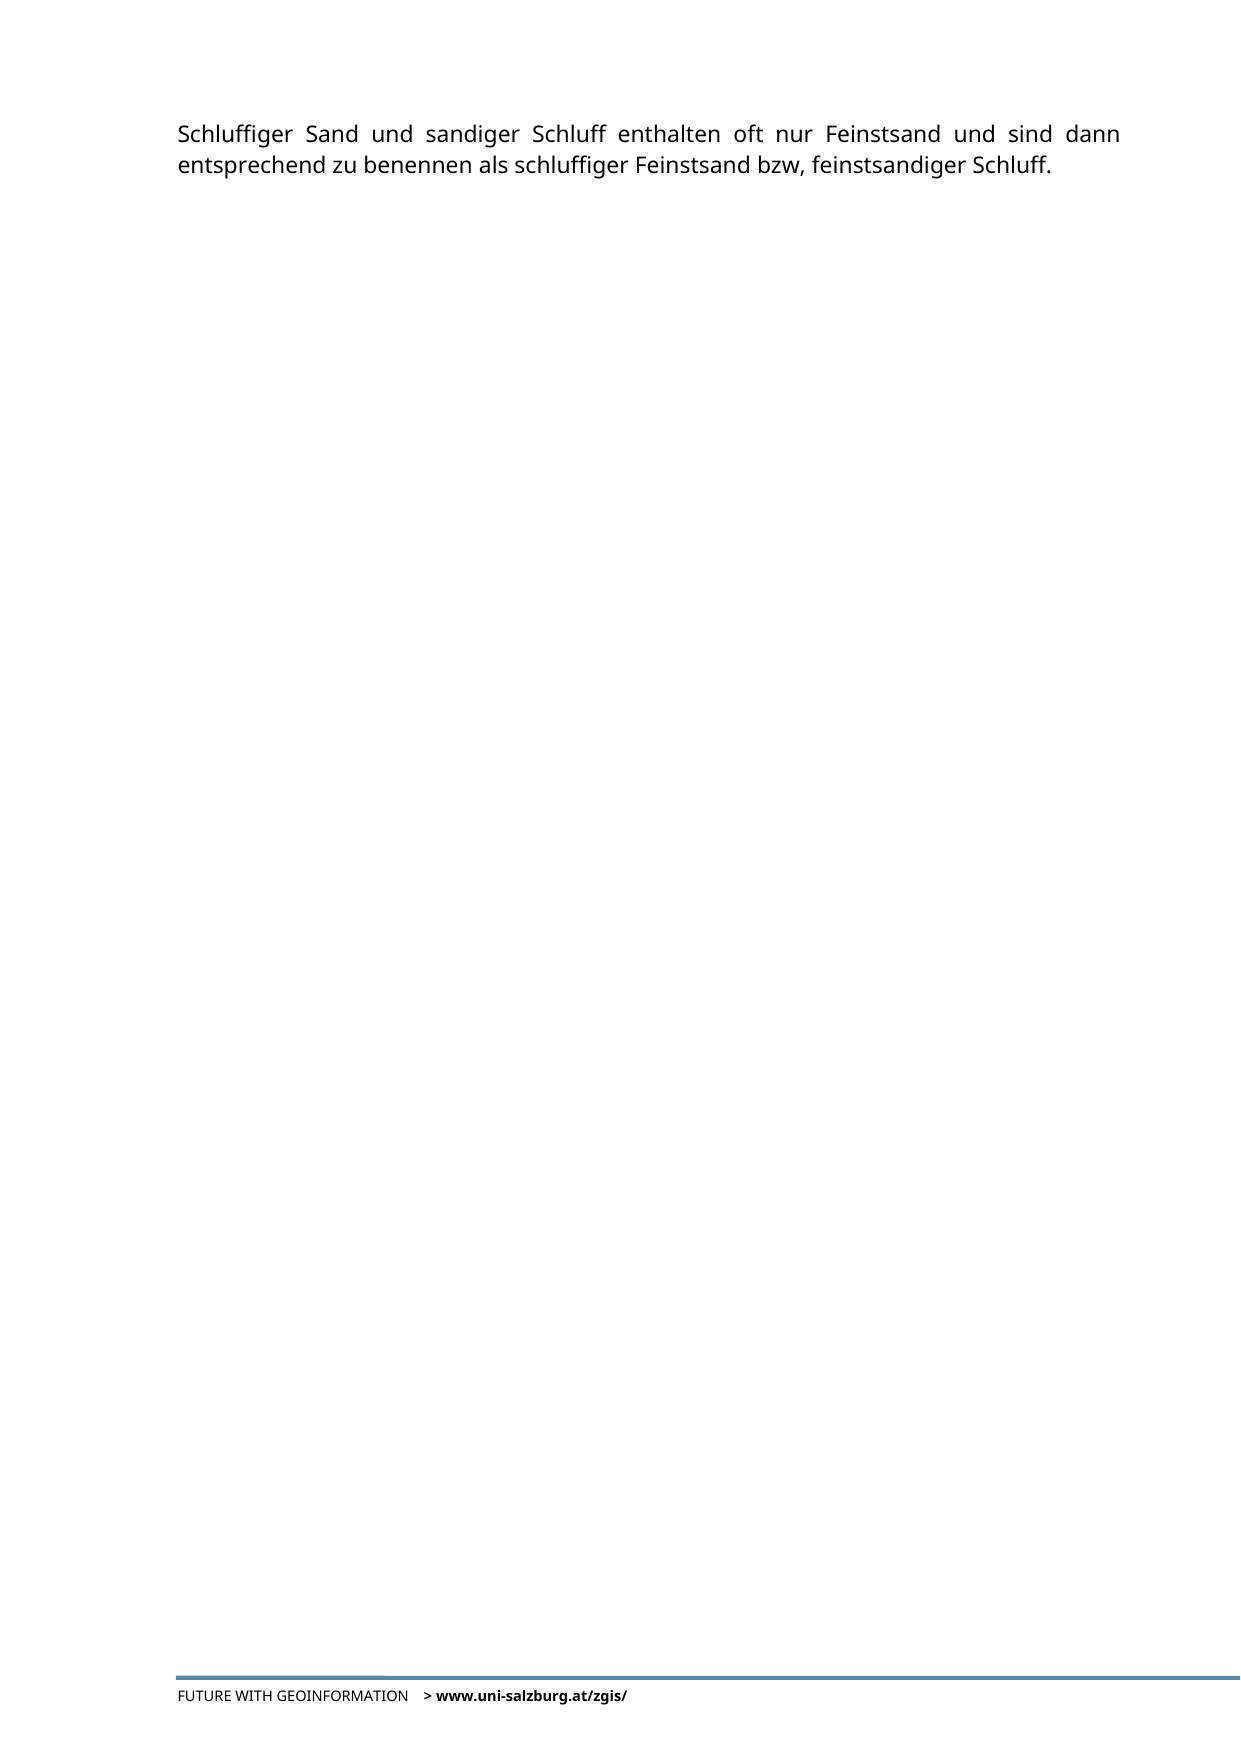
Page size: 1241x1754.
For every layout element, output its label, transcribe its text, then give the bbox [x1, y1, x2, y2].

text Schluffiger Sand und sandiger Schluff enthalten oft nur Feinstsand und sind dann entsprechend zu benennen als schluffiger Feinstsand bzw, feinstsandiger Schluff. [177, 118, 1122, 181]
